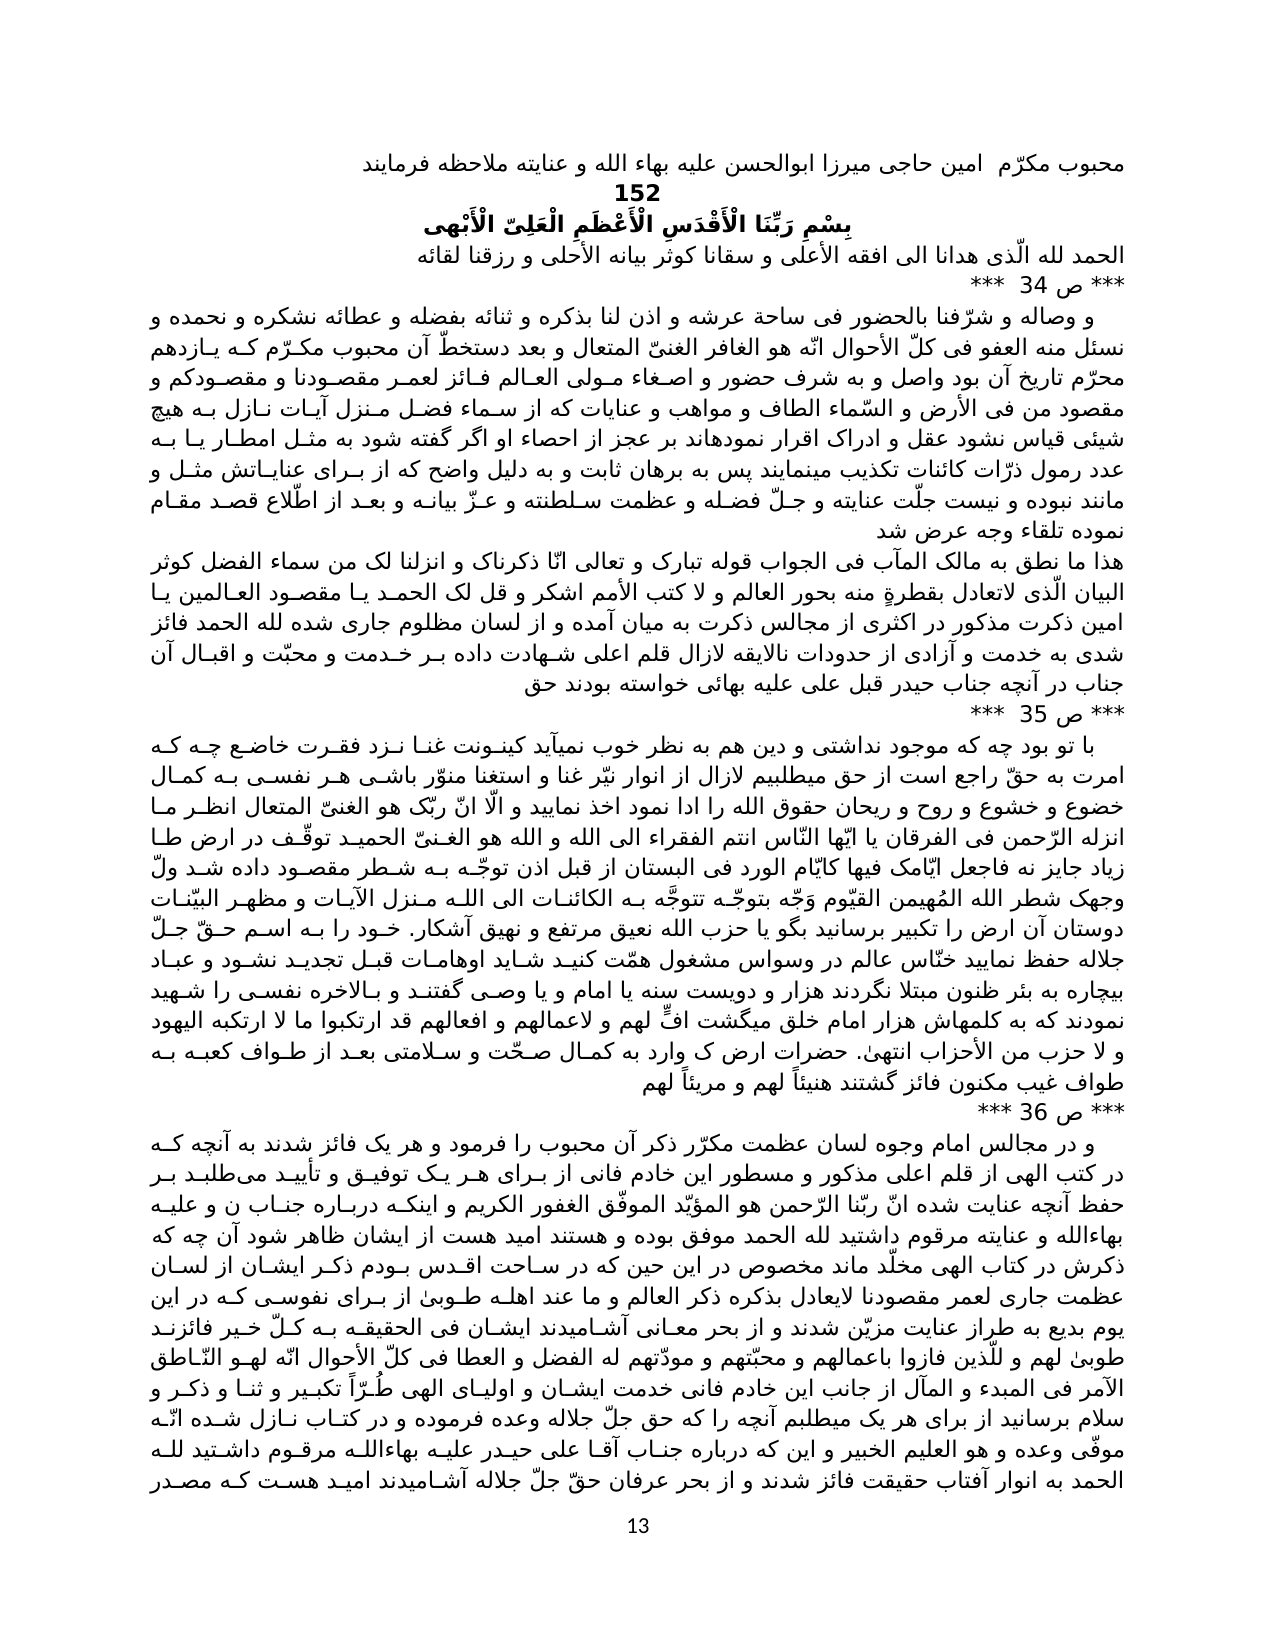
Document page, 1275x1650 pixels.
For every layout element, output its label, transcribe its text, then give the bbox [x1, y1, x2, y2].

text و وصاله و شرّفنا بالحضور فی ساحة عرشه و اذن لنا بذکره و ثنائه بفضله و عطائه نشکره و نحمده و نسئل منه العفو فی کلّ الأحوال انّه هو الغافر الغنیّ المتعال و بعد دستخطّ آن محبوب مکرّم که یازدهم محرّم تاریخ آن بود واصل و به شرف حضور و اصغاء مولی العالم فائز لعمر مقصودنا و مقصودکم و مقصود من فی الأرض و السّماء الطاف و مواهب و عنایات که از سماء فضل منزل آیات نازل به هیچ شیئی قیاس نشود عقل و ادراک اقرار نمودهاند بر عجز از احصاء او اگر گفته شود به مثل امطار یا به عدد رمول ذرّات کائنات تکذیب مینمایند پس به برهان ثابت و به دلیل واضح که از برای عنایاتش مثل و مانند نبوده و نیست جلّت عنایته و جلّ فضله و عظمت سلطنته و عزّ بیانه و بعد از اطّلاع قصد مقام نموده تلقاء وجه عرض شد [150, 303, 1125, 544]
text با تو بود چه که موجود نداشتی و دین هم به نظر خوب نمیآید کینونت غنا نزد فقرت خاضع چه که امرت به حقّ راجع است از حق میطلبیم لازال از انوار نیّر غنا و استغنا منوّر باشی هر نفسی به کمال خضوع و خشوع و روح و ریحان حقوق الله را ادا نمود اخذ نمایید و الّا انّ ربّک هو الغنیّ المتعال انظر ما انزله الرّحمن فی الفرقان یا ایّها النّاس انتم الفقراء الی الله و الله هو الغنیّ الحمید توقّف در ارض طا زیاد جایز نه فاجعل ایّامک فیها کایّام الورد فی البستان از قبل اذن توجّه به شطر مقصود داده شد ولّ وجهک شطر الله المُهیمن القیّوم وَجّه بتوجّه تتوجَّه به الکائنات الی الله منزل الآیات و مظهر البیّنات دوستان آن ارض را تکبیر برسانید بگو یا حزب الله نعیق مرتفع و نهیق آشکار. خود را به اسم حقّ جلّ جلاله حفظ نمایید خنّاس عالم در وسواس مشغول همّت کنید شاید اوهامات قبل تجدید نشود و عباد بیچاره به بئر ظنون مبتلا نگردند هزار و دویست سنه یا امام و یا وصی گفتند و بالاخره نفسی را شهید نمودند که به کلمهاش هزار امام خلق میگشت افٍّ لهم و لاعمالهم و افعالهم قد ارتکبوا ما لا ارتکبه الیهود و لا حزب من الأحزاب انتهیٰ. حضرات ارض ک وارد به کمال صحّت و سلامتی بعد از طواف کعبه به طواف غیب مکنون فائز گشتند هنیئاً لهم و مریئاً لهم [150, 732, 1125, 1095]
text *** ص 35 *** [150, 701, 1125, 728]
text الحمد لله الّذی هدانا الی افقه الأعلی و سقانا کوثر بیانه الأحلی و رزقنا لقائه [150, 242, 1125, 268]
text *** ص 36 *** [150, 1099, 1125, 1126]
text هذا ما نطق به مالک المآب فی الجواب قوله تبارک و تعالی انّا ذکرناک و انزلنا لک من سماء الفضل کوثر البیان الّذی لاتعادل بقطرةٍ منه بحور العالم و لا کتب الأمم اشکر و قل لک الحمد یا مقصود العالمین یا امین ذکرت مذکور در اکثری از مجالس ذکرت به میان آمده و از لسان مظلوم جاری شده لله الحمد فائز شدی به خدمت و آزادی از حدودات نالایقه لازال قلم اعلی شهادت داده بر خدمت و محبّت و اقبال آن جناب در آنچه جناب حیدر قبل علی علیه بهائی خواسته بودند حق [150, 548, 1125, 697]
text 152 [150, 181, 1125, 207]
text بِسْمِ رَبِّنَا الْأَقْدَسِ الْأَعْظَمِ الْعَلِیّ الْأَبْهی [150, 211, 1125, 238]
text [150, 1130, 1125, 1493]
text *** ص 34 *** [150, 272, 1125, 299]
text محبوب مکرّم امین حاجی میرزا ابوالحسن علیه بهاء الله و عنایته ملاحظه فرمایند [150, 150, 1125, 177]
